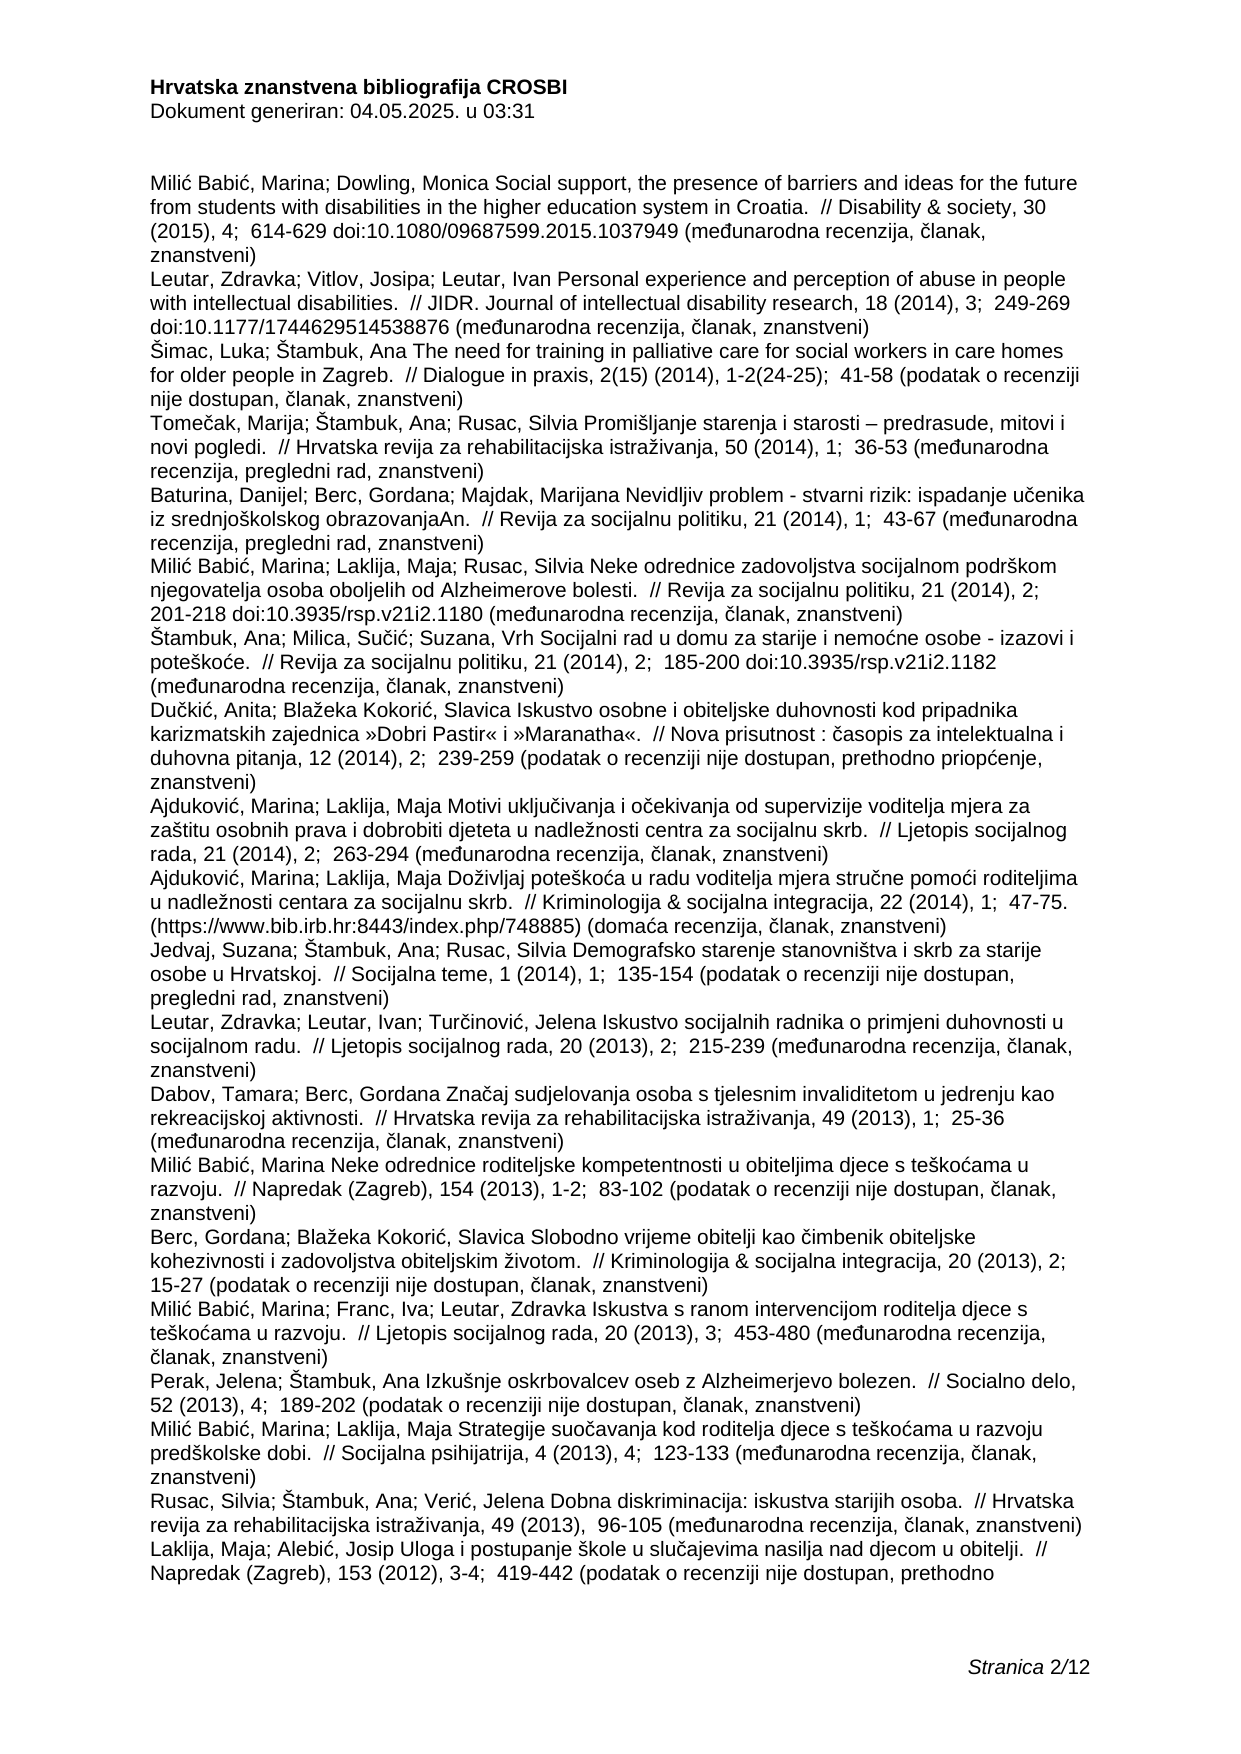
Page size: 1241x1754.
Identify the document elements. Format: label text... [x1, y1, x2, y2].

text Berc, Gordana; Blažeka Kokorić, Slavica [150, 1225, 1090, 1297]
text Perak, Jelena; Štambuk, Ana [150, 1369, 1090, 1417]
text Leutar, Zdravka; Leutar, Ivan; Turčinović, Jelena [150, 1009, 1090, 1081]
text Štambuk, Ana; Milica, Sučić; Suzana, Vrh [150, 626, 1090, 698]
text Milić Babić, Marina; Franc, Iva; Leutar, Zdravka [150, 1297, 1090, 1369]
text Milić Babić, Marina [150, 1153, 1090, 1225]
text Dučkić, Anita; Blažeka Kokorić, Slavica [150, 698, 1090, 794]
text Ajduković, Marina; Laklija, Maja [150, 794, 1090, 866]
text Ajduković, Marina; Laklija, Maja [150, 866, 1090, 938]
text Šimac, Luka; Štambuk, Ana [150, 339, 1090, 411]
text Tomečak, Marija; Štambuk, Ana; Rusac, Silvia [150, 411, 1090, 482]
text Rusac, Silvia; Štambuk, Ana; Verić, Jelena [150, 1489, 1090, 1537]
text Jedvaj, Suzana; Štambuk, Ana; Rusac, Silvia [150, 938, 1090, 1009]
text Milić Babić, Marina; Dowling, Monica [150, 171, 1090, 267]
text Leutar, Zdravka; Vitlov, Josipa; Leutar, Ivan [150, 267, 1090, 339]
text Milić Babić, Marina; Laklija, Maja [150, 1417, 1090, 1489]
text Milić Babić, Marina; Laklija, Maja; Rusac, Silvia [150, 554, 1090, 626]
text Baturina, Danijel; Berc, Gordana; Majdak, Marijana [150, 482, 1090, 554]
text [150, 1537, 1090, 1584]
text Dabov, Tamara; Berc, Gordana [150, 1081, 1090, 1153]
